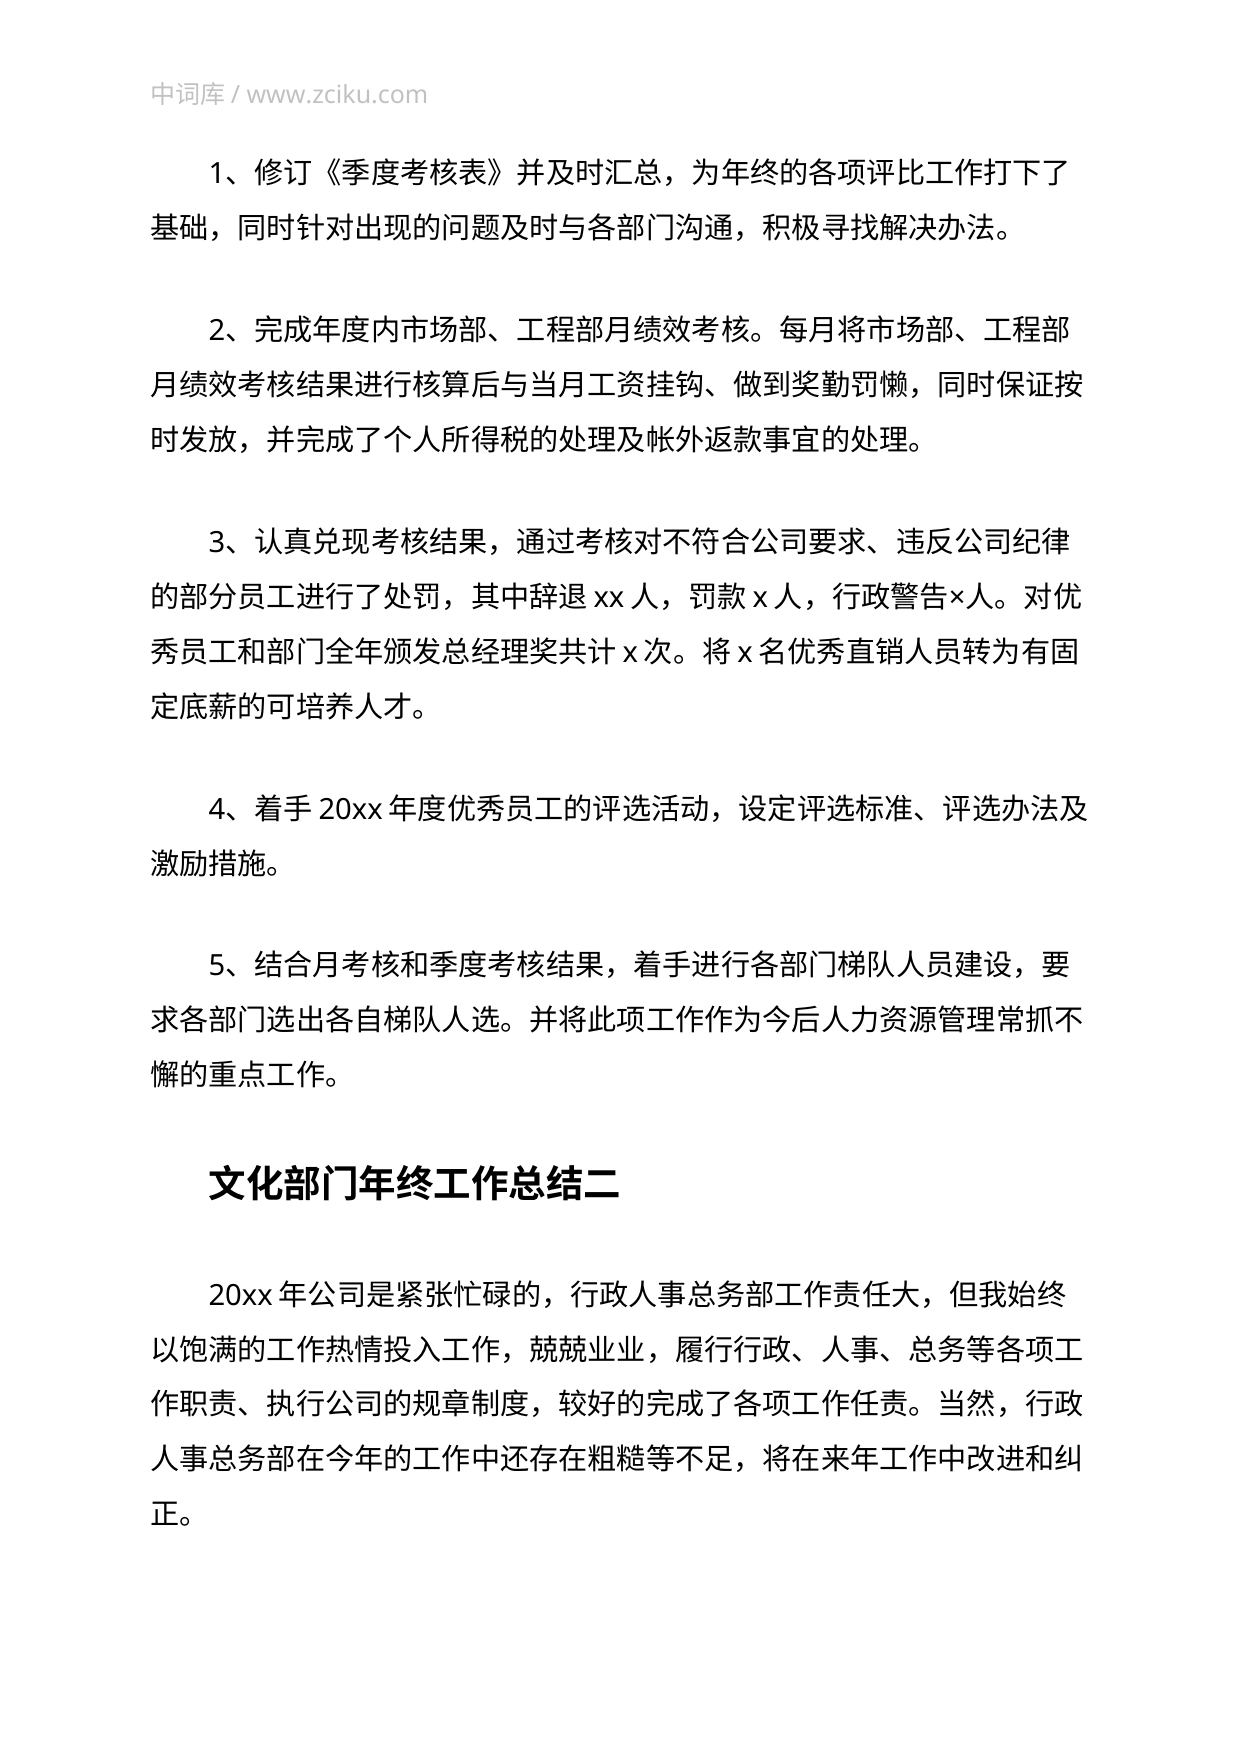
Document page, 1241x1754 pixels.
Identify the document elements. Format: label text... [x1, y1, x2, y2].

text 5、结合月考核和季度考核结果，着手进行各部门梯队人员建设，要求各部门选出各自梯队人选。并将此项工作作为今后人力资源管理常抓不懈的重点工作。 [150, 942, 1090, 1094]
text 3、认真兑现考核结果，通过考核对不符合公司要求、违反公司纪律的部分员工进行了处罚，其中辞退xx人，罚款x人，行政警告×人。对优秀员工和部门全年颁发总经理奖共计x次。将x名优秀直销人员转为有固定底薪的可培养人才。 [150, 518, 1090, 726]
text 2、完成年度内市场部、工程部月绩效考核。每月将市场部、工程部月绩效考核结果进行核算后与当月工资挂钩、做到奖勤罚懒，同时保证按时发放，并完成了个人所得税的处理及帐外返款事宜的处理。 [150, 307, 1090, 459]
text 20xx年公司是紧张忙碌的，行政人事总务部工作责任大，但我始终以饱满的工作热情投入工作，兢兢业业，履行行政、人事、总务等各项工作职责、执行公司的规章制度，较好的完成了各项工作任责。当然，行政人事总务部在今年的工作中还存在粗糙等不足，将在来年工作中改进和纠正。 [150, 1271, 1090, 1533]
text 1、修订《季度考核表》并及时汇总，为年终的各项评比工作打下了基础，同时针对出现的问题及时与各部门沟通，积极寻找解决办法。 [150, 150, 1090, 247]
text 4、着手20xx年度优秀员工的评选活动，设定评选标准、评选办法及激励措施。 [150, 785, 1090, 882]
text 文化部门年终工作总结二 [150, 1154, 1090, 1208]
